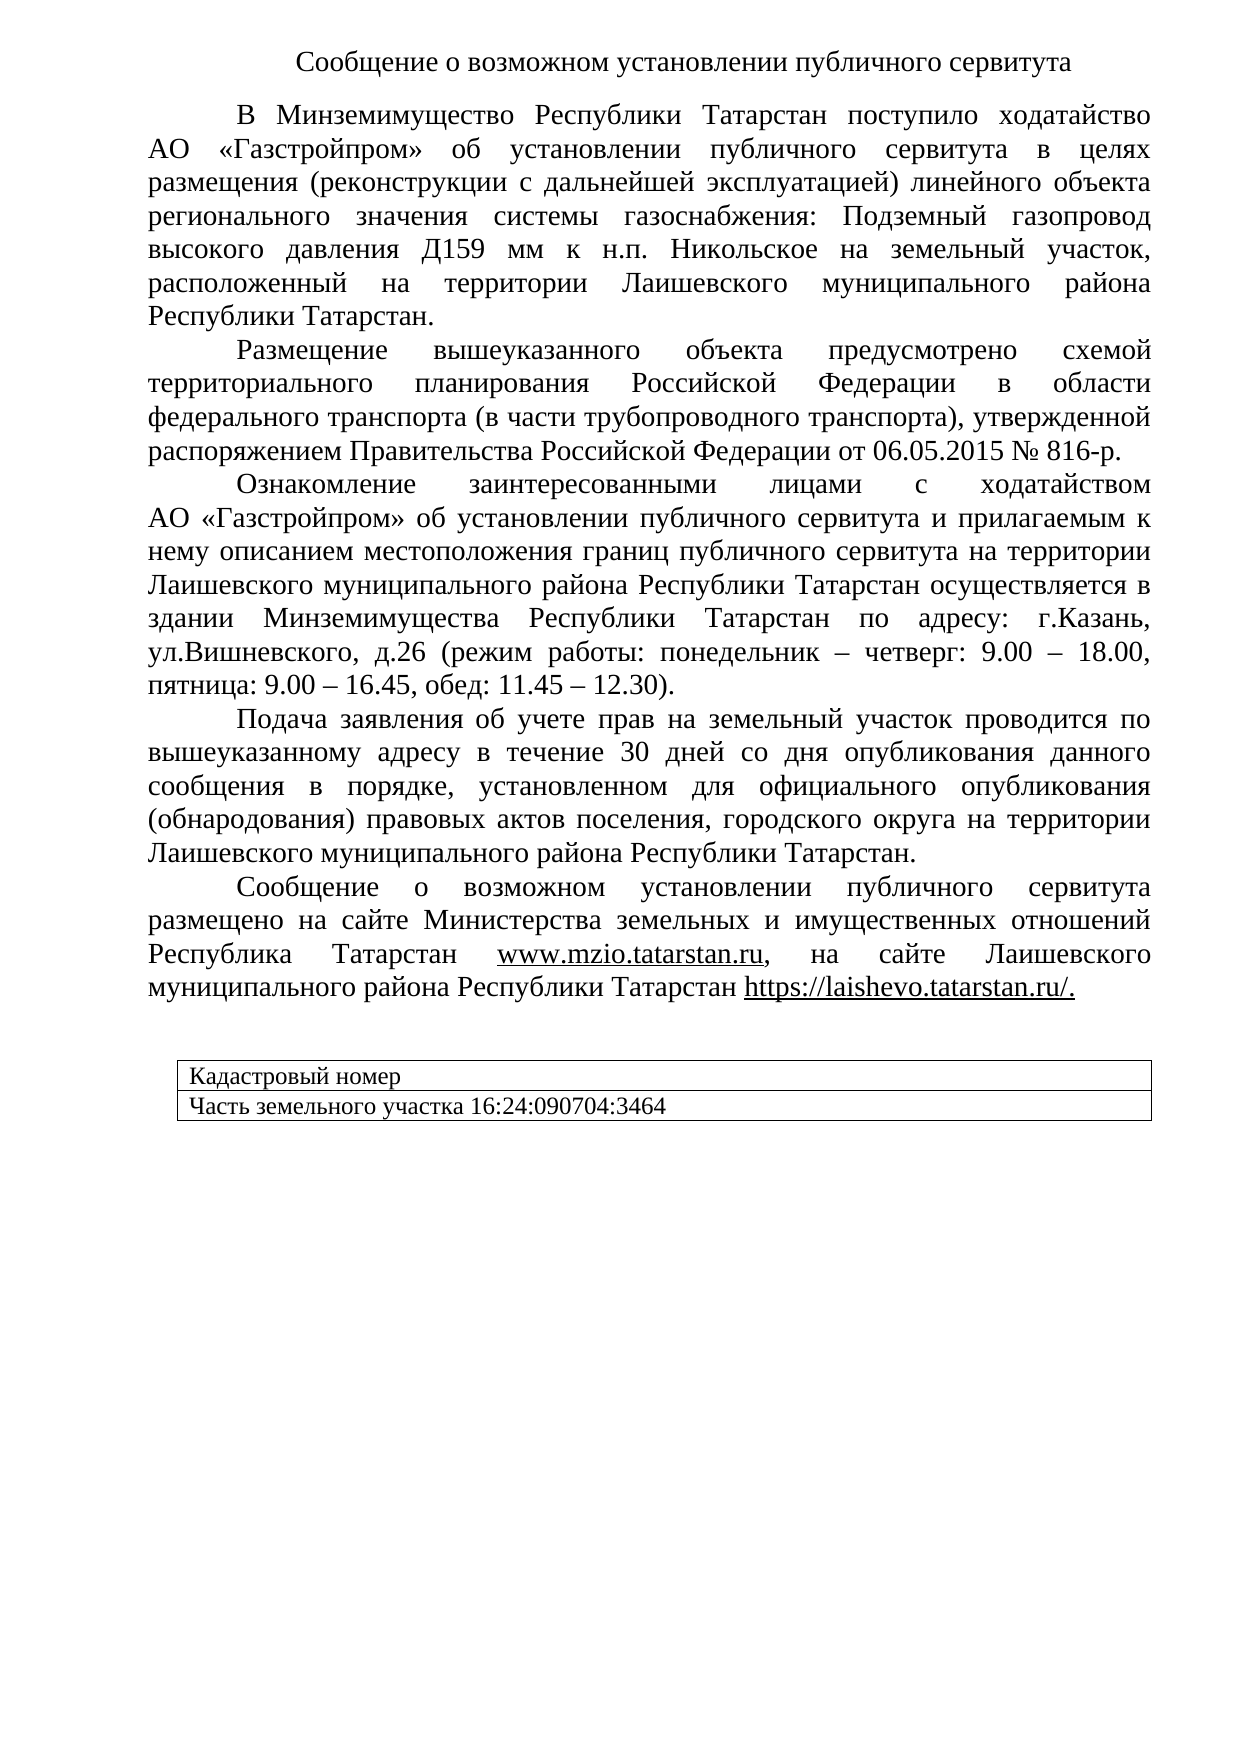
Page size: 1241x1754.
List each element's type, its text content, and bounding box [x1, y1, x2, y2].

text Подача заявления об учете прав на земельный участок проводится по вышеуказанному адресу в течение 30 дней со дня опубликования данного сообщения в порядке, установленном для официального опубликования (обнародования) правовых актов поселения, городского округа на территории Лаишевского муниципального района Республики Татарстан. [148, 701, 1152, 869]
text В Минземимущество Республики Татарстан поступило ходатайство АО «Газстройпром» об установлении публичного сервитута в целях размещения (реконструкции с дальнейшей эксплуатацией) линейного объекта регионального значения системы газоснабжения: Подземный газопровод высокого давления Д159 мм к н.п. Никольское на земельный участок, расположенный на территории Лаишевского муниципального района Республики Татарстан. [148, 97, 1152, 332]
table_header Кадастровый номер [178, 1061, 1151, 1090]
text Сообщение о возможном установлении публичного сервитута размещено на сайте Министерства земельных и имущественных отношений Республика Татарстан www.mzio.tatarstan.ru, на сайте Лаишевского муниципального района Республики Татарстан https://laishevo.tatarstan.ru/. [148, 869, 1152, 1003]
text Размещение вышеуказанного объекта предусмотрено схемой территориального планирования Российской Федерации в области федерального транспорта (в части трубопроводного транспорта), утвержденной распоряжением Правительства Российской Федерации от 06.05.2015 № 816-р. [148, 332, 1152, 466]
table_cell Часть земельного участка 16:24:090704:3464 [178, 1091, 1151, 1120]
text Сообщение о возможном установлении публичного сервитута [177, 44, 1152, 78]
text Ознакомление заинтересованными лицами с ходатайством АО «Газстройпром» об установлении публичного сервитута и прилагаемым к нему описанием местоположения границ публичного сервитута на территории Лаишевского муниципального района Республики Татарстан осуществляется в здании Минземимущества Республики Татарстан по адресу: г.Казань, ул.Вишневского, д.26 (режим работы: понедельник – четверг: 9.00 – 18.00, пятница: 9.00 – 16.45, обед: 11.45 – 12.30). [148, 466, 1152, 701]
